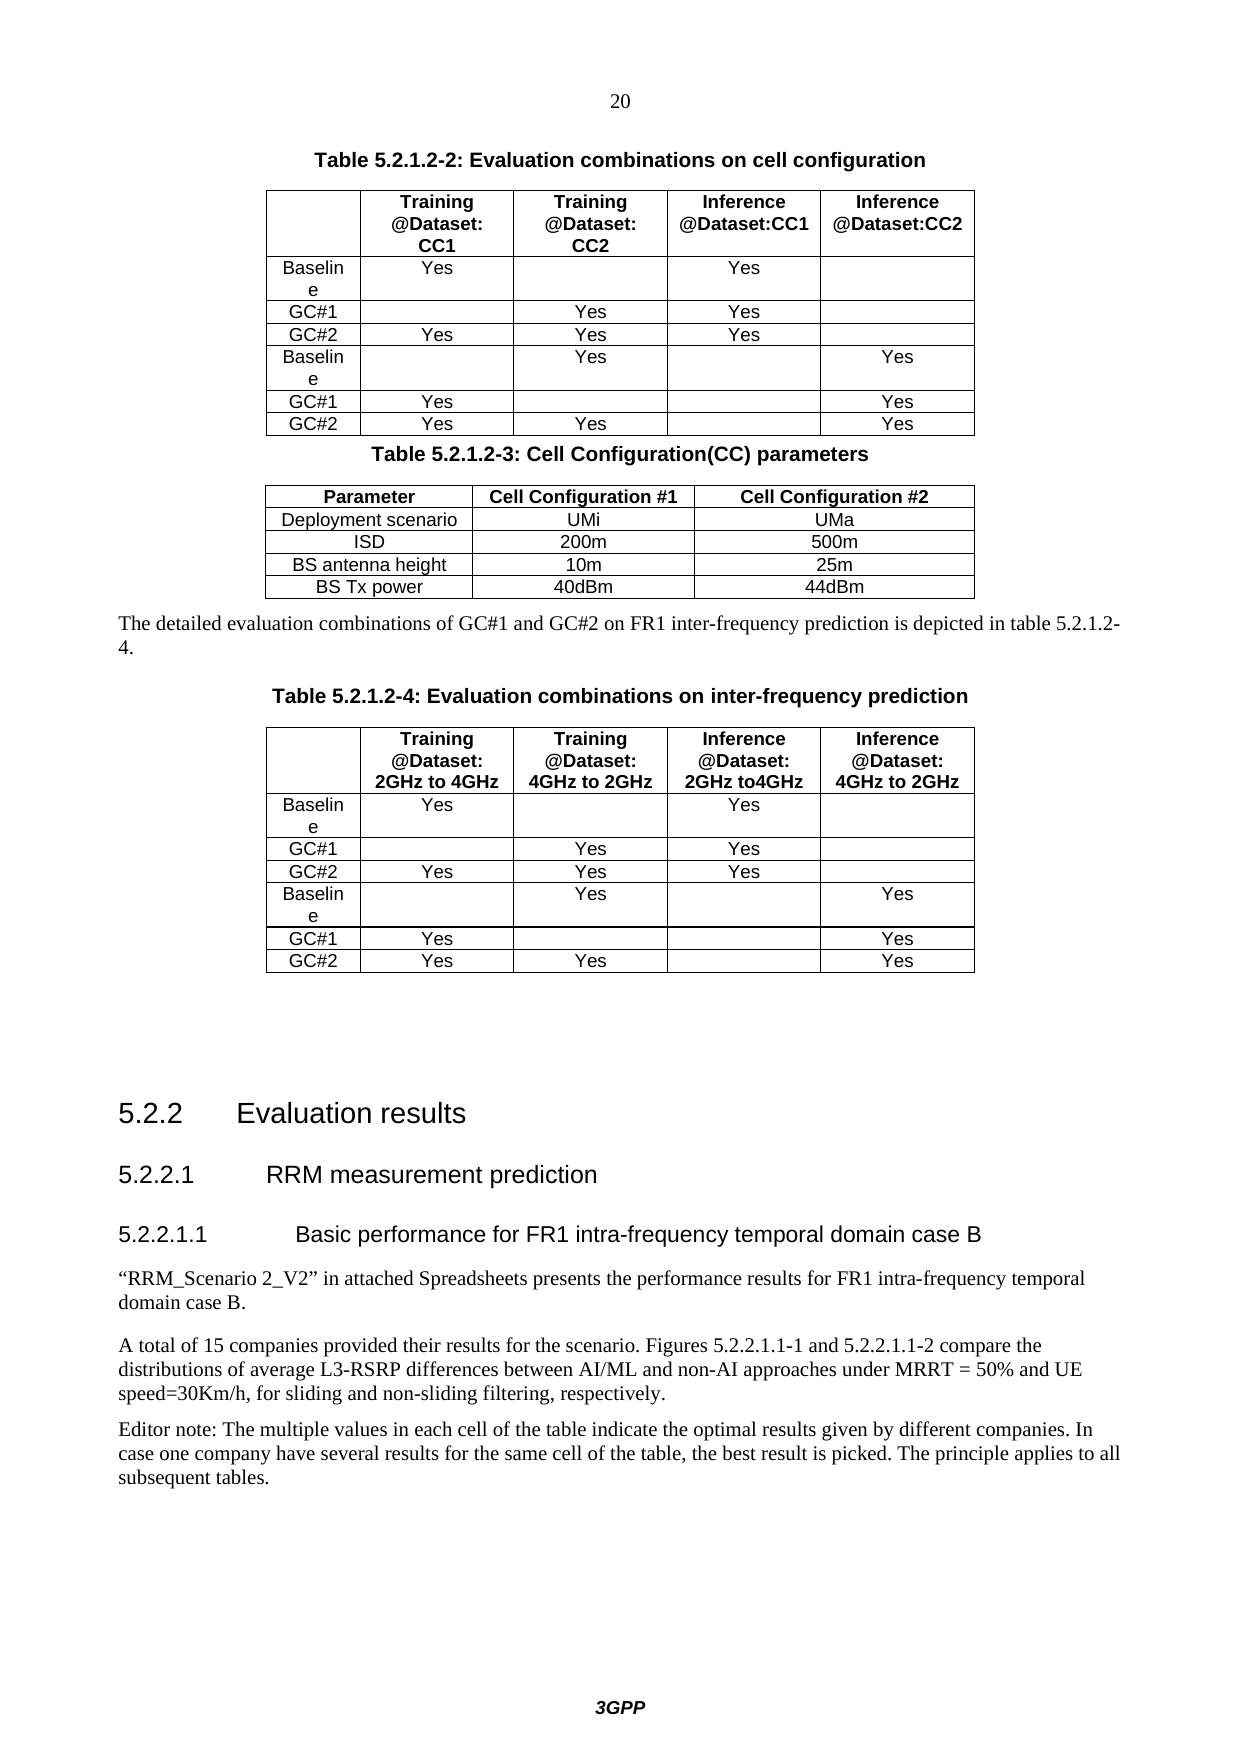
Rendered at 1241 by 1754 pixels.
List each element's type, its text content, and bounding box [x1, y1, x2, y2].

table_cell [821, 794, 974, 837]
table_cell [361, 346, 513, 389]
table_cell Yes [514, 950, 667, 972]
table_cell Yes [821, 928, 974, 949]
table_cell Baseline [267, 883, 360, 926]
table_cell [514, 928, 667, 949]
table_cell GC#2 [267, 324, 360, 345]
table_cell 25m [695, 554, 974, 575]
table_cell 10m [473, 554, 694, 575]
table_cell Yes [514, 346, 667, 389]
table_cell Yes [668, 794, 820, 837]
subtitle 5.2.2 Evaluation results [118, 1096, 1122, 1129]
table_cell [361, 883, 513, 926]
table_cell [668, 928, 820, 949]
table_cell [821, 838, 974, 859]
table_header Training @Dataset: CC1 [361, 191, 513, 256]
table_cell 500m [695, 531, 974, 552]
text The detailed evaluation combinations of GC#1 and GC#2 on FR1 inter-frequency prediction is depicted in table 5.2.1.2-4. [118, 611, 1122, 659]
table_header Inference @Dataset: 4GHz to 2GHz [821, 728, 974, 793]
table_cell Yes [361, 950, 513, 972]
table_cell Baseline [267, 346, 360, 389]
table_cell UMa [695, 508, 974, 530]
table_cell Yes [514, 861, 667, 882]
table_cell Yes [361, 324, 513, 345]
table_cell [361, 838, 513, 859]
table_cell Yes [514, 413, 667, 435]
table_cell GC#2 [267, 413, 360, 435]
table_header [267, 191, 360, 256]
table_cell [821, 324, 974, 345]
text A total of 15 companies provided their results for the scenario. Figures 5.2.2.1.1-1 and 5.2.2.1.1-2 compare the distributions of average L3-RSRP differences between AI/ML and non-AI approaches under MRRT = 50% and UE speed=30Km/h, for sliding and non-sliding filtering, respectively. [118, 1332, 1122, 1405]
table_cell GC#1 [267, 838, 360, 859]
table_cell Yes [361, 861, 513, 882]
table_cell GC#1 [267, 928, 360, 949]
table_cell Yes [821, 346, 974, 389]
table_cell Yes [668, 301, 820, 323]
table_cell Yes [514, 301, 667, 323]
table_cell [668, 413, 820, 435]
table_header Inference @Dataset:CC2 [821, 191, 974, 256]
table_cell Yes [514, 883, 667, 926]
table_cell Baseline [267, 257, 360, 300]
text “RRM_Scenario 2_V2” in attached Spreadsheets presents the performance results for FR1 intra-frequency temporal domain case B. [118, 1266, 1122, 1314]
subtitle 5.2.2.1.1 Basic performance for FR1 intra-frequency temporal domain case B [118, 1221, 1122, 1247]
table_cell 40dBm [473, 576, 694, 598]
table_cell BS Tx power [266, 576, 472, 598]
table_header Training @Dataset: 4GHz to 2GHz [514, 728, 667, 793]
subtitle 5.2.2.1 RRM measurement prediction [118, 1161, 1122, 1189]
table_cell [514, 794, 667, 837]
table_cell Yes [668, 324, 820, 345]
table_cell [821, 301, 974, 323]
table_cell [821, 257, 974, 300]
table_cell Yes [361, 413, 513, 435]
table_cell Yes [361, 391, 513, 412]
table_cell UMi [473, 508, 694, 530]
table_header [267, 728, 360, 793]
table_cell Yes [514, 838, 667, 859]
table_cell [668, 950, 820, 972]
table_cell Yes [361, 794, 513, 837]
table_cell [514, 391, 667, 412]
table_cell Yes [821, 883, 974, 926]
table_cell Yes [668, 257, 820, 300]
table_cell GC#1 [267, 301, 360, 323]
table_header Inference @Dataset: 2GHz to4GHz [668, 728, 820, 793]
table_cell Yes [821, 391, 974, 412]
table_cell 44dBm [695, 576, 974, 598]
table_cell [361, 301, 513, 323]
table_cell Yes [668, 838, 820, 859]
table_cell BS antenna height [266, 554, 472, 575]
table_cell GC#2 [267, 861, 360, 882]
table_cell [668, 346, 820, 389]
table_cell Yes [514, 324, 667, 345]
table_cell ISD [266, 531, 472, 552]
table_cell Deployment scenario [266, 508, 472, 530]
table_header Cell Configuration #1 [473, 486, 694, 507]
table_cell [668, 883, 820, 926]
table_cell 200m [473, 531, 694, 552]
table_header Cell Configuration #2 [695, 486, 974, 507]
text Table 5.2.1.2-4: Evaluation combinations on inter-frequency prediction [118, 684, 1122, 708]
table_cell GC#2 [267, 950, 360, 972]
table_cell Yes [361, 928, 513, 949]
table_cell [821, 861, 974, 882]
table_cell Yes [821, 413, 974, 435]
table_cell Yes [361, 257, 513, 300]
text Table 5.2.1.2-3: Cell Configuration(CC) parameters [118, 442, 1122, 466]
table_cell GC#1 [267, 391, 360, 412]
table_cell Yes [668, 861, 820, 882]
table_header Training @Dataset: CC2 [514, 191, 667, 256]
table_cell [668, 391, 820, 412]
table_cell [514, 257, 667, 300]
table_cell Yes [821, 950, 974, 972]
table_header Inference @Dataset:CC1 [668, 191, 820, 256]
table_header Parameter [266, 486, 472, 507]
table_header Training @Dataset: 2GHz to 4GHz [361, 728, 513, 793]
table_cell Baseline [267, 794, 360, 837]
text Table 5.2.1.2-2: Evaluation combinations on cell configuration [118, 147, 1122, 171]
